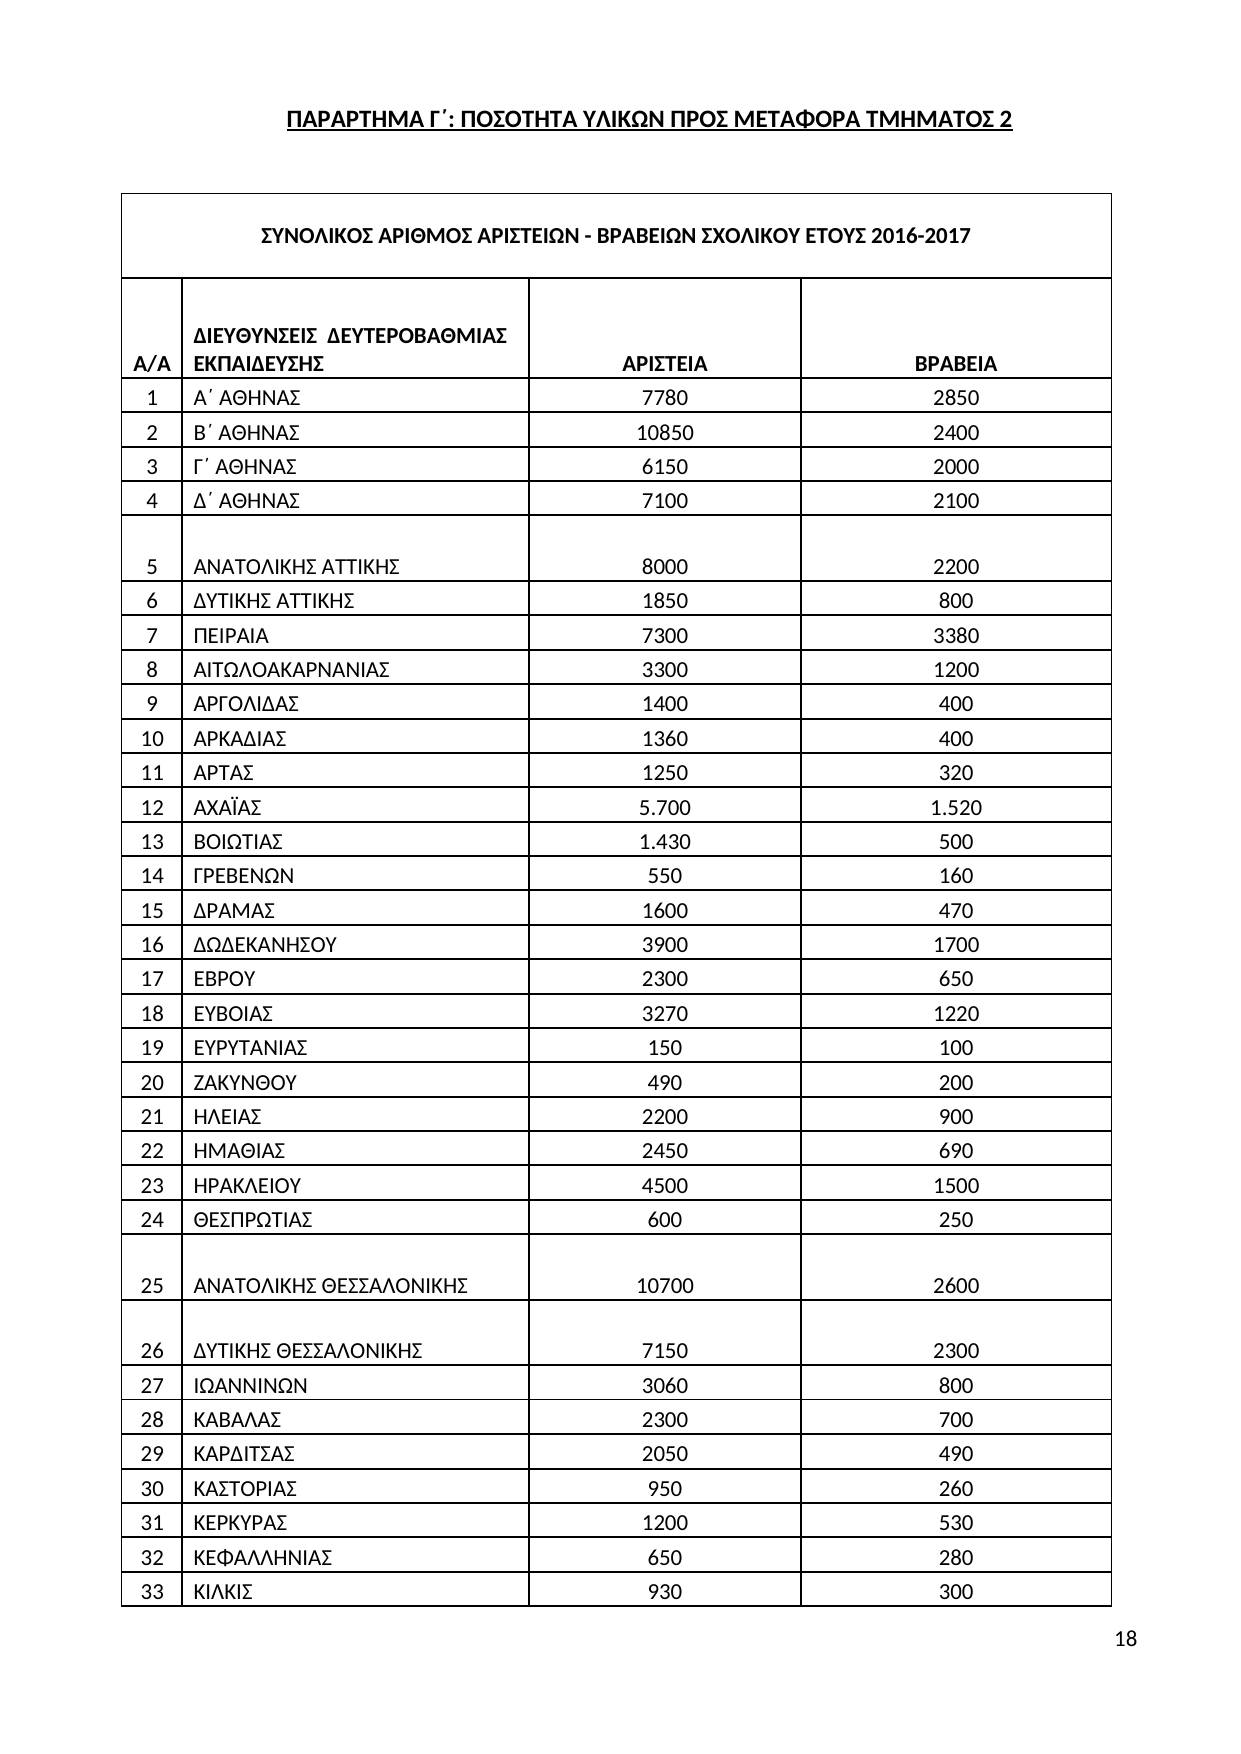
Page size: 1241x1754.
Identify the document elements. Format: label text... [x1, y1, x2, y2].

table_cell 2850 [802, 379, 1111, 411]
table_cell 470 [802, 891, 1111, 924]
table_cell 12 [122, 788, 181, 821]
table_cell 1850 [530, 582, 800, 614]
table_cell 300 [802, 1573, 1111, 1605]
table_cell 3900 [530, 926, 800, 958]
table_cell 1400 [530, 685, 800, 717]
table_cell 1200 [802, 651, 1111, 683]
table_cell 1200 [530, 1504, 800, 1536]
table_cell 550 [530, 857, 800, 889]
table_cell ΑΡΚΑΔΙΑΣ [183, 720, 528, 752]
table_cell 2200 [530, 1098, 800, 1130]
table_cell 320 [802, 754, 1111, 786]
table_cell 11 [122, 754, 181, 786]
table_cell 800 [802, 1366, 1111, 1399]
table_cell 22 [122, 1132, 181, 1164]
table_cell 8 [122, 651, 181, 683]
table_cell 2600 [802, 1235, 1111, 1299]
table_cell 21 [122, 1098, 181, 1130]
table_cell ΔΩΔΕΚΑΝΗΣΟΥ [183, 926, 528, 958]
table_cell 950 [530, 1470, 800, 1502]
table_cell 3300 [530, 651, 800, 683]
table_cell 2450 [530, 1132, 800, 1164]
table_cell 1500 [802, 1166, 1111, 1199]
table_cell 7150 [530, 1301, 800, 1364]
table_cell 930 [530, 1573, 800, 1605]
table_cell 7780 [530, 379, 800, 411]
table_cell 20 [122, 1063, 181, 1096]
table_cell ΚΕΡΚΥΡΑΣ [183, 1504, 528, 1536]
table_cell 13 [122, 823, 181, 855]
table_cell 10850 [530, 413, 800, 446]
table_cell 23 [122, 1166, 181, 1199]
table_cell ΘΕΣΠΡΩΤΙΑΣ [183, 1201, 528, 1233]
table_cell 2 [122, 413, 181, 446]
table_cell 16 [122, 926, 181, 958]
table_cell 650 [802, 960, 1111, 992]
table_cell 19 [122, 1029, 181, 1061]
table_cell 490 [530, 1063, 800, 1096]
table_cell 200 [802, 1063, 1111, 1096]
table_cell 2300 [530, 1400, 800, 1433]
table_cell 7300 [530, 616, 800, 649]
table_cell ΑΙΤΩΛΟΑΚΑΡΝΑΝΙΑΣ [183, 651, 528, 683]
table_cell 1.520 [802, 788, 1111, 821]
table_cell ΗΛΕΙΑΣ [183, 1098, 528, 1130]
table_cell ΠΕΙΡΑΙΑ [183, 616, 528, 649]
table_cell 1250 [530, 754, 800, 786]
table_cell ΑΝΑΤΟΛΙΚΗΣ ΑΤΤΙΚΗΣ [183, 516, 528, 580]
table_cell Γ΄ ΑΘΗΝΑΣ [183, 448, 528, 480]
table_cell 1600 [530, 891, 800, 924]
table_cell 28 [122, 1400, 181, 1433]
table_cell Α΄ ΑΘΗΝΑΣ [183, 379, 528, 411]
table_cell 3 [122, 448, 181, 480]
table_cell 24 [122, 1201, 181, 1233]
text ΠΑΡΑΡΤΗΜΑ Γ΄: ΠΟΣΟΤΗΤΑ ΥΛΙΚΩΝ ΠΡΟΣ ΜΕΤΑΦΟΡΑ ΤΜΗΜΑΤΟΣ 2 [133, 103, 1137, 134]
table_cell ΑΡΤΑΣ [183, 754, 528, 786]
table_cell 3060 [530, 1366, 800, 1399]
table_cell 25 [122, 1235, 181, 1299]
table_cell 100 [802, 1029, 1111, 1061]
table_cell 700 [802, 1400, 1111, 1433]
table_cell 2200 [802, 516, 1111, 580]
table_cell 1.430 [530, 823, 800, 855]
table_cell ΕΥΡΥΤΑΝΙΑΣ [183, 1029, 528, 1061]
table_cell 400 [802, 720, 1111, 752]
table_cell ΚΑΣΤΟΡΙΑΣ [183, 1470, 528, 1502]
table_cell 150 [530, 1029, 800, 1061]
table_cell ΑΧΑΪΑΣ [183, 788, 528, 821]
table_cell 900 [802, 1098, 1111, 1130]
table_cell 490 [802, 1435, 1111, 1467]
table_cell ΒΟΙΩΤΙΑΣ [183, 823, 528, 855]
table_cell 2050 [530, 1435, 800, 1467]
table_cell 10 [122, 720, 181, 752]
table_cell ΔΥΤΙΚΗΣ ΑΤΤΙΚΗΣ [183, 582, 528, 614]
table_cell 26 [122, 1301, 181, 1364]
table_cell 500 [802, 823, 1111, 855]
table_cell 4 [122, 482, 181, 514]
table_cell 1220 [802, 995, 1111, 1027]
table_header ΣΥΝΟΛΙΚΟΣ ΑΡΙΘΜΟΣ ΑΡΙΣΤΕΙΩΝ - ΒΡΑΒΕΙΩΝ ΣΧΟΛΙΚΟΥ ΕΤΟΥΣ 2016-2017 [122, 194, 1111, 277]
table_cell 650 [530, 1538, 800, 1571]
table_cell 2100 [802, 482, 1111, 514]
table_cell 260 [802, 1470, 1111, 1502]
table_cell 690 [802, 1132, 1111, 1164]
table_cell 2300 [530, 960, 800, 992]
table_cell 30 [122, 1470, 181, 1502]
table_cell ΗΜΑΘΙΑΣ [183, 1132, 528, 1164]
table_cell 800 [802, 582, 1111, 614]
table_cell 3270 [530, 995, 800, 1027]
table_cell 17 [122, 960, 181, 992]
table_cell 250 [802, 1201, 1111, 1233]
table_cell 600 [530, 1201, 800, 1233]
table_cell 29 [122, 1435, 181, 1467]
table_cell Β΄ ΑΘΗΝΑΣ [183, 413, 528, 446]
table_cell 5.700 [530, 788, 800, 821]
table_cell 6 [122, 582, 181, 614]
table_cell ΕΥΒΟΙΑΣ [183, 995, 528, 1027]
table_cell Α/Α [122, 279, 181, 377]
table_cell ΑΝΑΤΟΛΙΚΗΣ ΘΕΣΣΑΛΟΝΙΚΗΣ [183, 1235, 528, 1299]
table_cell ΑΡΙΣΤΕΙΑ [530, 279, 800, 377]
table_cell 8000 [530, 516, 800, 580]
table_cell ΔΥΤΙΚΗΣ ΘΕΣΣΑΛΟΝΙΚΗΣ [183, 1301, 528, 1364]
table_cell Δ΄ ΑΘΗΝΑΣ [183, 482, 528, 514]
table_cell 1700 [802, 926, 1111, 958]
table_cell 32 [122, 1538, 181, 1571]
table_cell ΖΑΚΥΝΘΟΥ [183, 1063, 528, 1096]
table_cell ΚΑΒΑΛΑΣ [183, 1400, 528, 1433]
table_cell ΙΩΑΝΝΙΝΩΝ [183, 1366, 528, 1399]
table_cell 160 [802, 857, 1111, 889]
table_cell ΓΡΕΒΕΝΩΝ [183, 857, 528, 889]
table_cell 3380 [802, 616, 1111, 649]
table_cell 14 [122, 857, 181, 889]
table_cell ΚΑΡΔΙΤΣΑΣ [183, 1435, 528, 1467]
table_cell 27 [122, 1366, 181, 1399]
table_cell ΔΙΕΥΘΥΝΣΕΙΣ ΔΕΥΤΕΡΟΒΑΘΜΙΑΣ ΕΚΠΑΙΔΕΥΣΗΣ [183, 279, 528, 377]
table_cell 400 [802, 685, 1111, 717]
table_cell ΕΒΡΟΥ [183, 960, 528, 992]
table_cell ΑΡΓΟΛΙΔΑΣ [183, 685, 528, 717]
table_cell 2000 [802, 448, 1111, 480]
table_cell ΔΡΑΜΑΣ [183, 891, 528, 924]
table_cell 2400 [802, 413, 1111, 446]
table_cell 15 [122, 891, 181, 924]
table_cell 530 [802, 1504, 1111, 1536]
table_cell 9 [122, 685, 181, 717]
table_cell ΗΡΑΚΛΕΙΟΥ [183, 1166, 528, 1199]
table_cell ΚΕΦΑΛΛΗΝΙΑΣ [183, 1538, 528, 1571]
table_cell 7 [122, 616, 181, 649]
table_cell 1 [122, 379, 181, 411]
table_cell ΚΙΛΚΙΣ [183, 1573, 528, 1605]
table_cell 10700 [530, 1235, 800, 1299]
table_cell 31 [122, 1504, 181, 1536]
table_cell 7100 [530, 482, 800, 514]
table_cell 18 [122, 995, 181, 1027]
table_cell 6150 [530, 448, 800, 480]
table_cell ΒΡΑΒΕΙΑ [802, 279, 1111, 377]
table_cell 33 [122, 1573, 181, 1605]
table_cell 280 [802, 1538, 1111, 1571]
table_cell 5 [122, 516, 181, 580]
table_cell 4500 [530, 1166, 800, 1199]
table_cell 2300 [802, 1301, 1111, 1364]
table_cell 1360 [530, 720, 800, 752]
